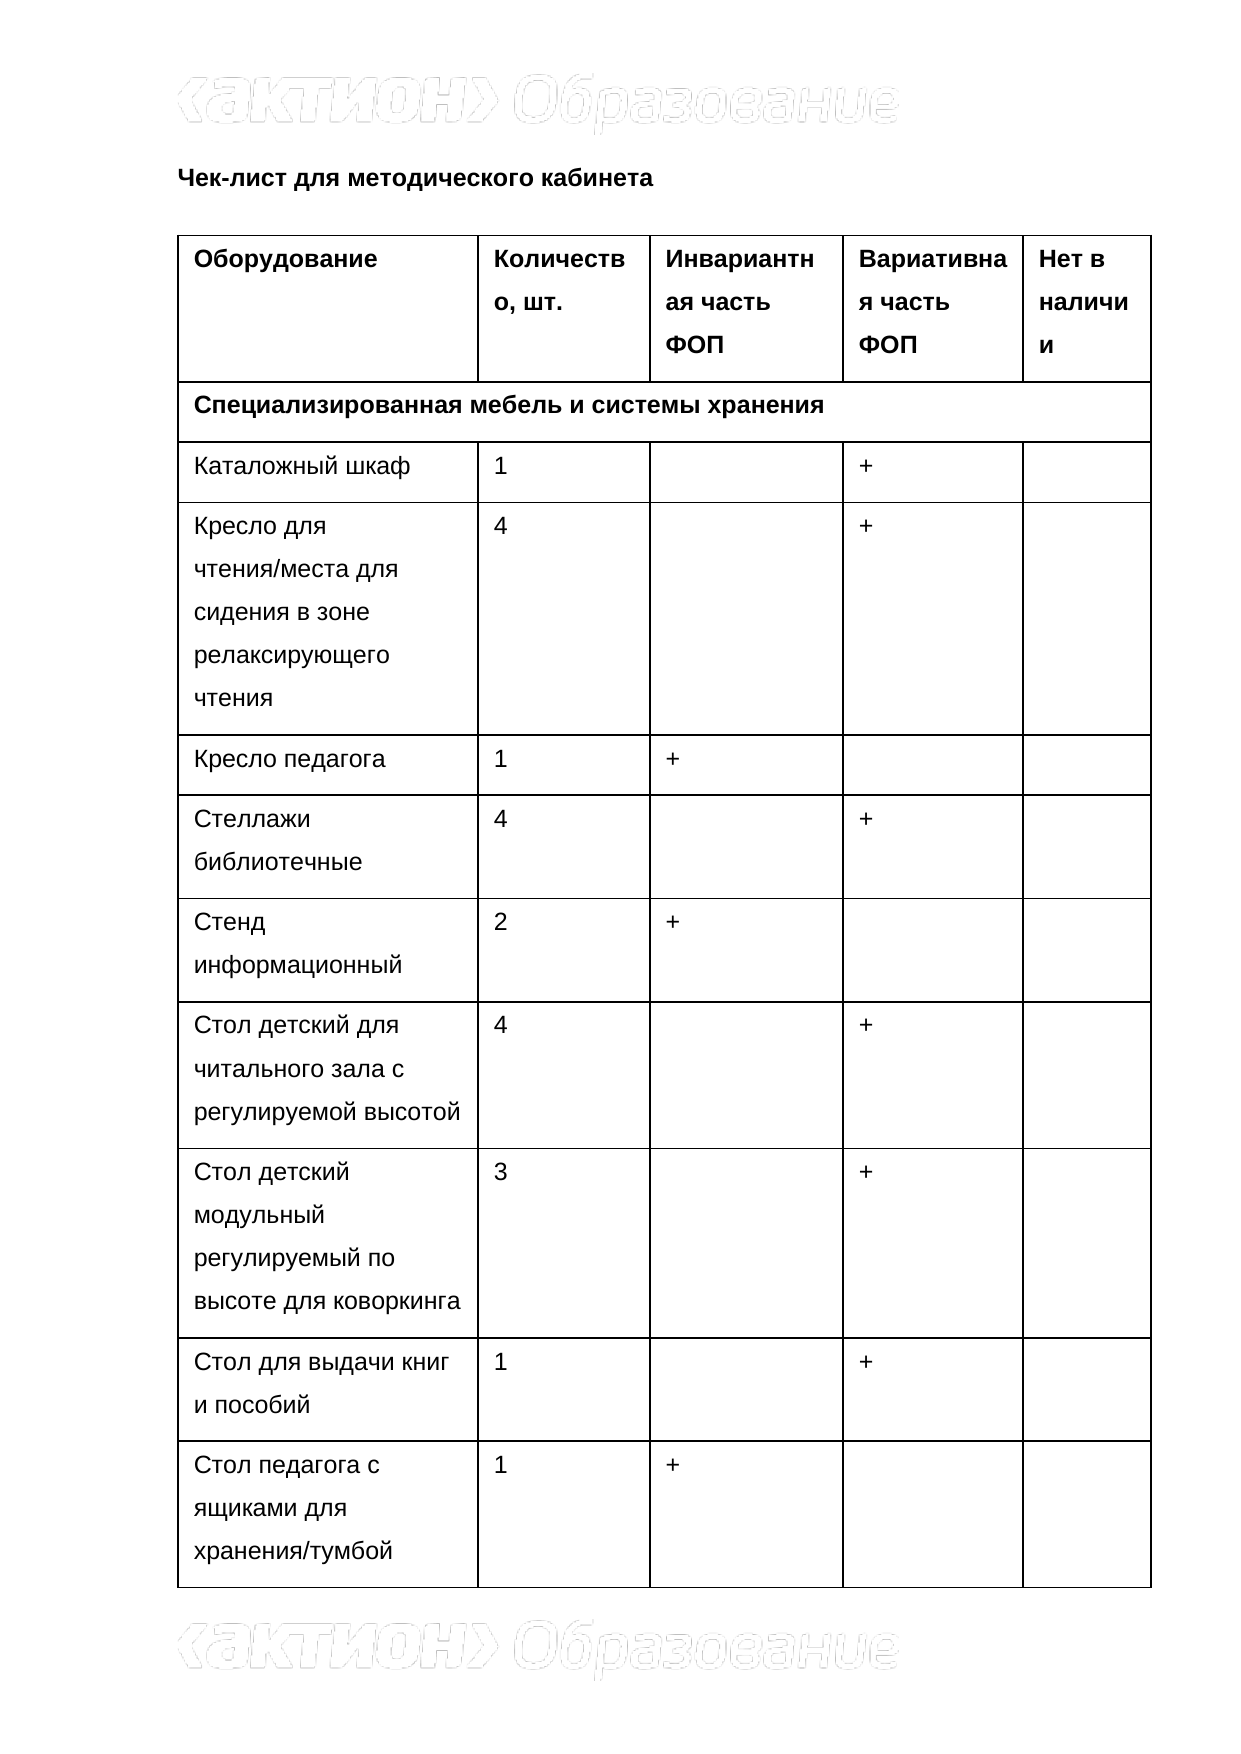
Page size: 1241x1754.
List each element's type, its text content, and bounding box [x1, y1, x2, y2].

table_cell 4 [479, 503, 649, 734]
text Чек-лист для методического кабинета [177, 163, 1152, 191]
table_cell + [651, 736, 842, 794]
picture [177, 1619, 899, 1681]
table_cell + [844, 1339, 1022, 1440]
table_header Инвариантная часть ФОП [651, 236, 842, 381]
table_cell [1024, 796, 1150, 898]
table_cell [651, 503, 842, 734]
table_cell [651, 1003, 842, 1147]
table_cell 3 [479, 1149, 649, 1337]
table_cell Кресло для чтения/места для сидения в зоне релаксирующего чтения [179, 503, 477, 734]
table_cell [1024, 1442, 1150, 1587]
table_header Вариативная часть ФОП [844, 236, 1022, 381]
table_cell + [651, 1442, 842, 1587]
picture [177, 73, 899, 135]
table_cell Стеллажи библиотечные [179, 796, 477, 898]
table_cell [1024, 1149, 1150, 1337]
table_cell Специализированная мебель и системы хранения [179, 383, 1150, 441]
table_cell Стол для выдачи книг и пособий [179, 1339, 477, 1440]
table_cell [1024, 899, 1150, 1001]
table_cell [844, 736, 1022, 794]
table_cell Стол педагога с ящиками для хранения/тумбой [179, 1442, 477, 1587]
table_cell Стол детский модульный регулируемый по высоте для коворкинга [179, 1149, 477, 1337]
table_cell [651, 796, 842, 898]
table_cell + [844, 1149, 1022, 1337]
table_cell [1024, 443, 1150, 501]
table_header Оборудование [179, 236, 477, 381]
table_cell + [844, 796, 1022, 898]
table_cell 1 [479, 736, 649, 794]
table_cell 4 [479, 796, 649, 898]
table_cell 1 [479, 1339, 649, 1440]
table_cell [1024, 1339, 1150, 1440]
table_cell [1024, 1003, 1150, 1147]
table_cell [651, 1149, 842, 1337]
table_cell Стенд информационный [179, 899, 477, 1001]
table_cell 2 [479, 899, 649, 1001]
table_cell Стол детский для читального зала с регулируемой высотой [179, 1003, 477, 1147]
table_cell [1024, 736, 1150, 794]
table_header Нет в наличии [1024, 236, 1150, 381]
table_cell [844, 1442, 1022, 1587]
table_cell 4 [479, 1003, 649, 1147]
table_cell + [844, 1003, 1022, 1147]
table_cell 1 [479, 443, 649, 501]
table_cell [1024, 503, 1150, 734]
table_cell Каталожный шкаф [179, 443, 477, 501]
table_cell [651, 443, 842, 501]
table_cell + [844, 443, 1022, 501]
table_cell 1 [479, 1442, 649, 1587]
table_cell + [844, 503, 1022, 734]
table_header Количество, шт. [479, 236, 649, 381]
table_cell [651, 1339, 842, 1440]
table_cell Кресло педагога [179, 736, 477, 794]
table_cell + [651, 899, 842, 1001]
table_cell [844, 899, 1022, 1001]
